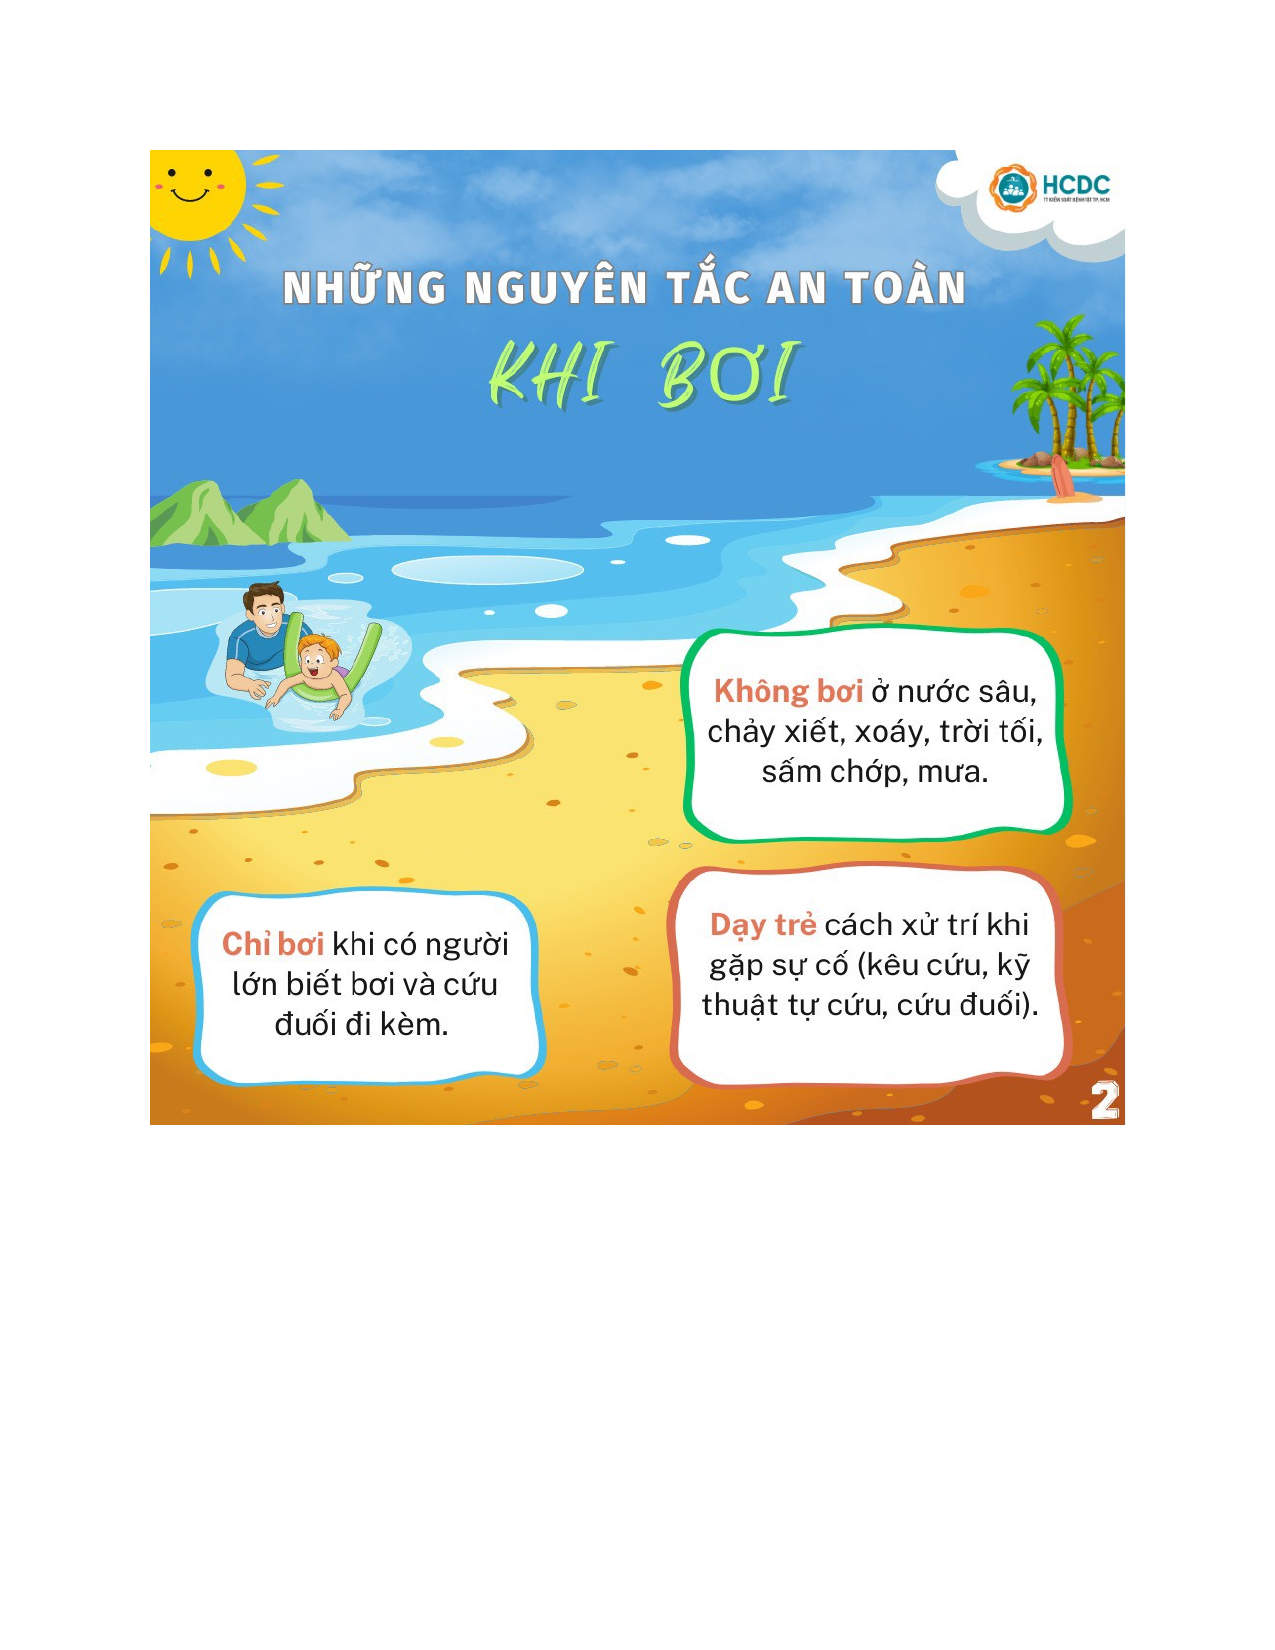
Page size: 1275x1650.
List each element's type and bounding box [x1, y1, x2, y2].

picture [150, 150, 1125, 1125]
